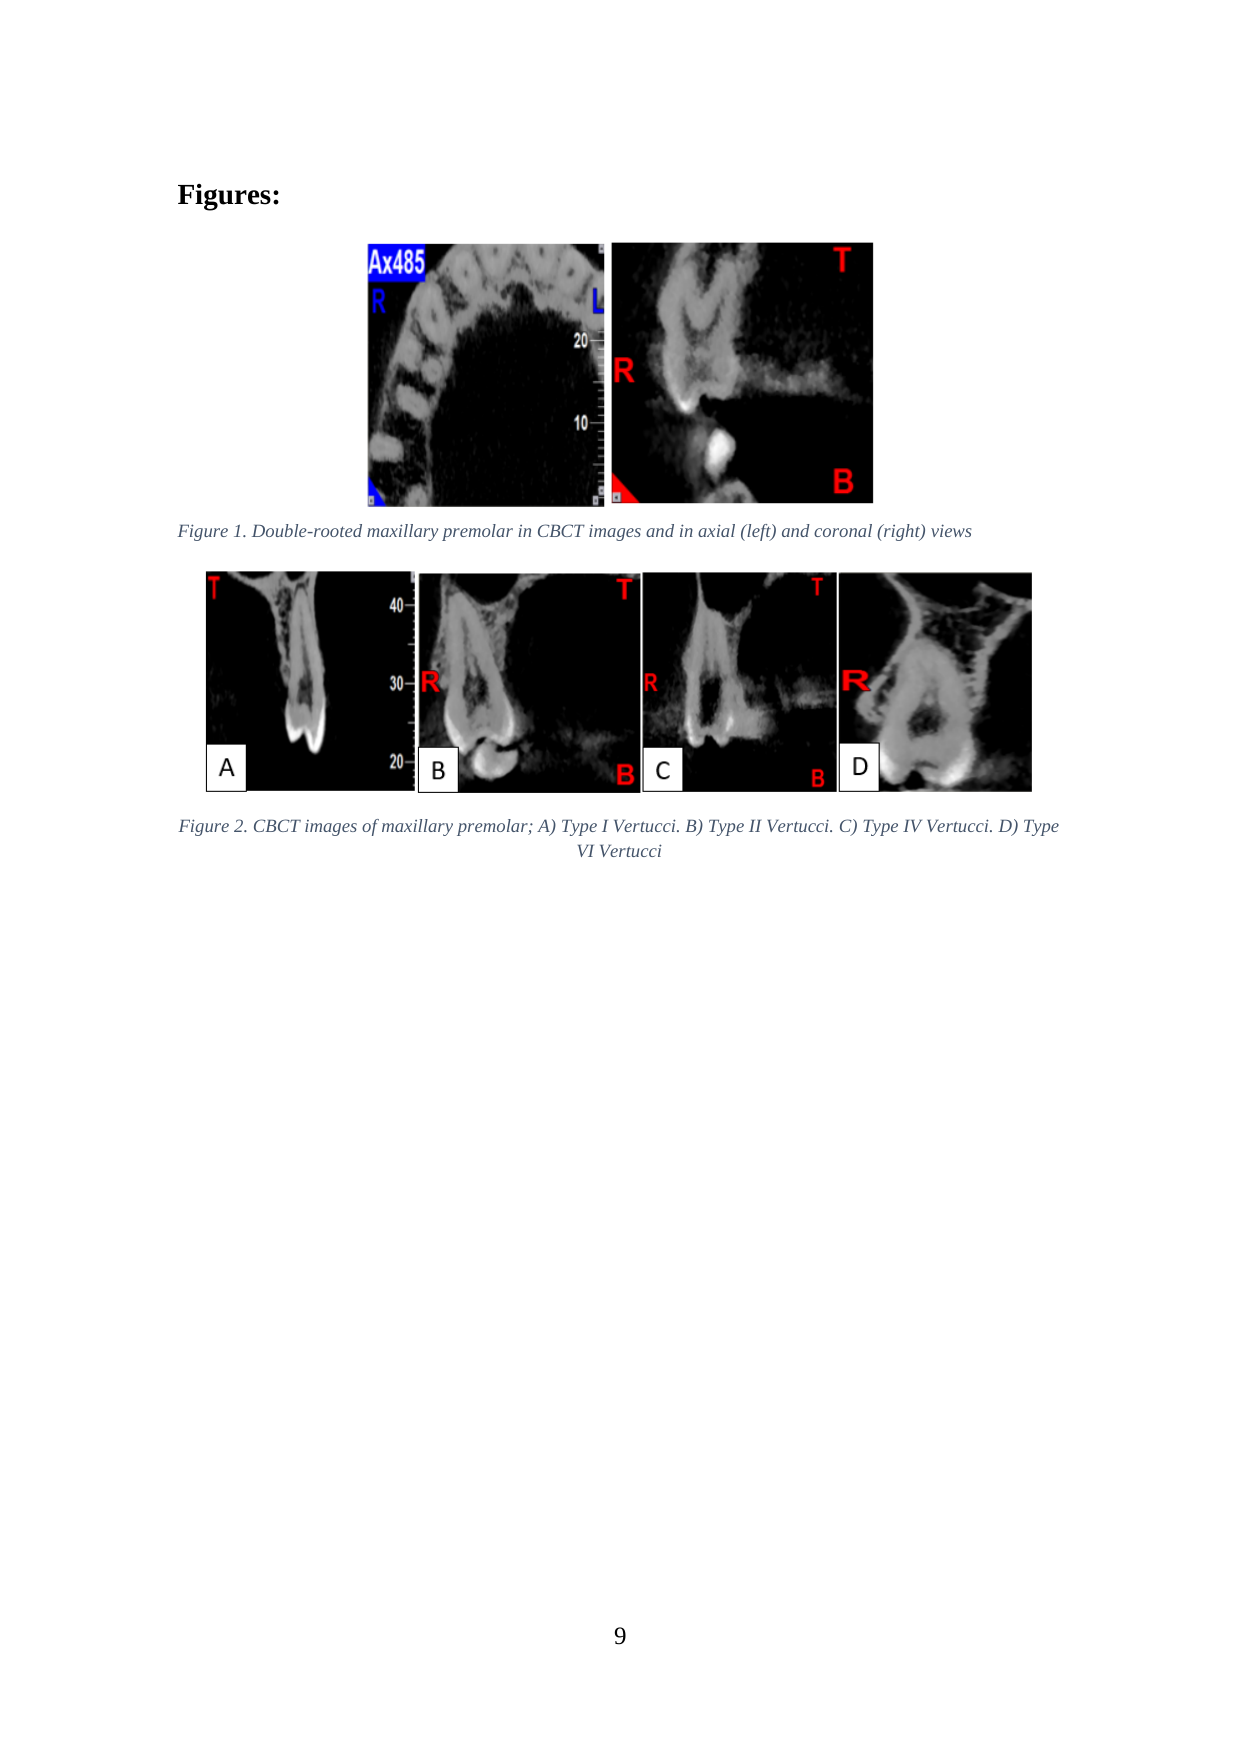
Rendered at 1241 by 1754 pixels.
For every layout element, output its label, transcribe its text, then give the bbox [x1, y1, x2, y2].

text Figures: [177, 177, 1063, 211]
picture [195, 565, 1045, 795]
text Figure 2. CBCT images of maxillary premolar; A) Type I Vertucci. B) Type II Vertucci. C) Type IV Vertucci. D) Type VI Vertucci [177, 815, 1063, 861]
picture [362, 240, 879, 516]
